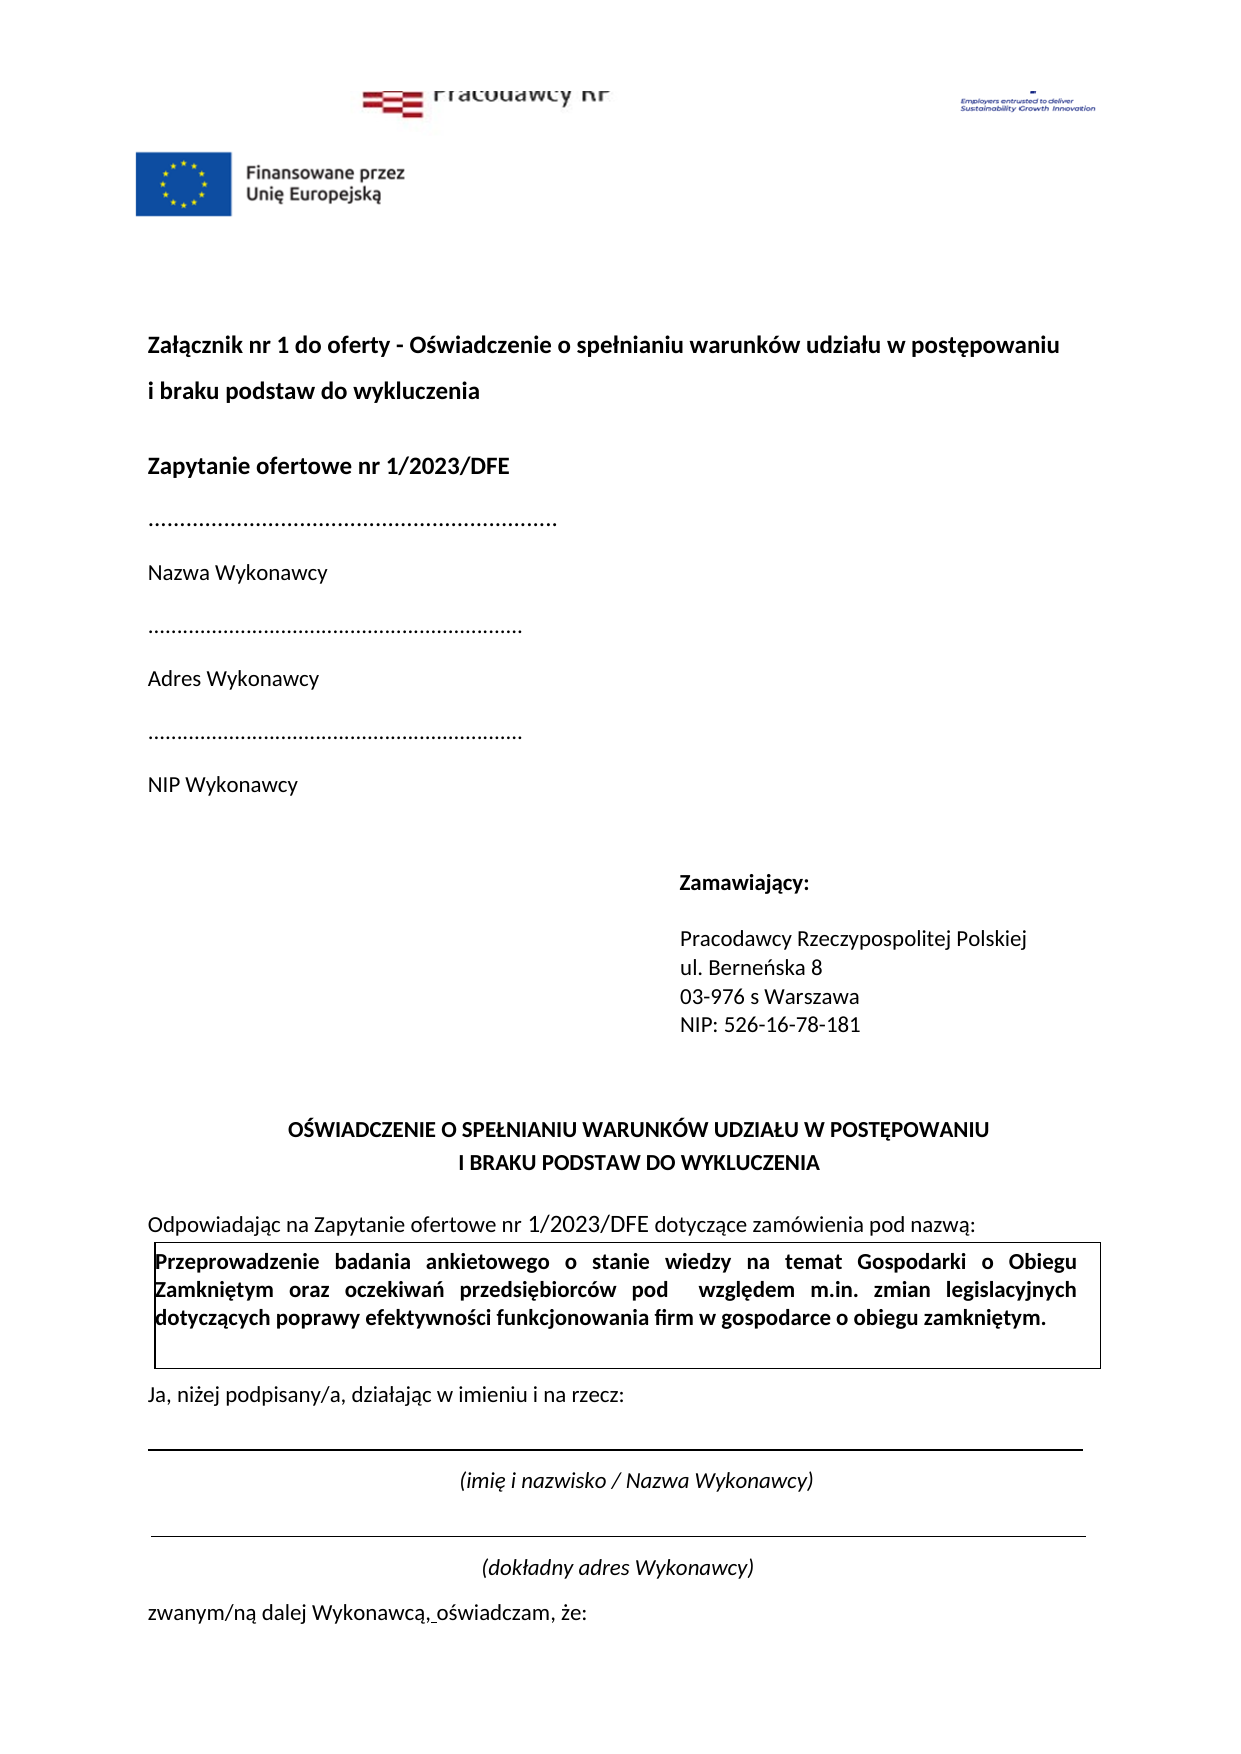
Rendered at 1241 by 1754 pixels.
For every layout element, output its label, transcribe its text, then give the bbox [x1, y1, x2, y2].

text Adres Wykonawcy [148, 664, 1173, 692]
subtitle ................................................................. [148, 502, 1173, 533]
text Nazwa Wykonawcy [148, 558, 1173, 586]
text I BRAKU PODSTAW DO WYKLUCZENIA [286, 1148, 992, 1176]
text ul. Berneńska 8 [644, 953, 1173, 981]
subtitle Załącznik nr 1 do oferty - Oświadczenie o spełnianiu warunków udziału w postępowaniu [148, 329, 1173, 360]
text Zapytanie ofertowe nr 1/2023/DFE [148, 450, 1173, 481]
text NIP Wykonawcy [148, 771, 1173, 798]
text i braku podstaw do wykluczenia [148, 375, 1173, 406]
text zwanym/ną dalej Wykonawcą, oświadczam, że: [148, 1598, 1173, 1626]
text (imię i nazwisko / Nazwa Wykonawcy) [284, 1466, 992, 1494]
text Pracodawcy Rzeczypospolitej Polskiej [644, 924, 1173, 953]
text Ja, niżej podpisany/a, działając w imieniu i na rzecz: [148, 1380, 1173, 1408]
picture [882, 91, 1174, 136]
subtitle OŚWIADCZENIE O SPEŁNIANIU WARUNKÓW UDZIAŁU W POSTĘPOWANIU [286, 1116, 992, 1143]
text NIP: 526-16-78-181 [644, 1011, 1173, 1038]
subtitle Zamawiający: [438, 868, 1051, 896]
text ................................................................. [148, 611, 1173, 639]
text 03-976 s Warszawa [644, 982, 1173, 1010]
picture [118, 91, 626, 236]
text (dokładny adres Wykonawcy) [246, 1553, 992, 1581]
text Odpowiadając na Zapytanie ofertowe nr 1/2023/DFE dotyczące zamówienia pod nazwą: [148, 1208, 1099, 1238]
text ................................................................. [148, 717, 1173, 746]
